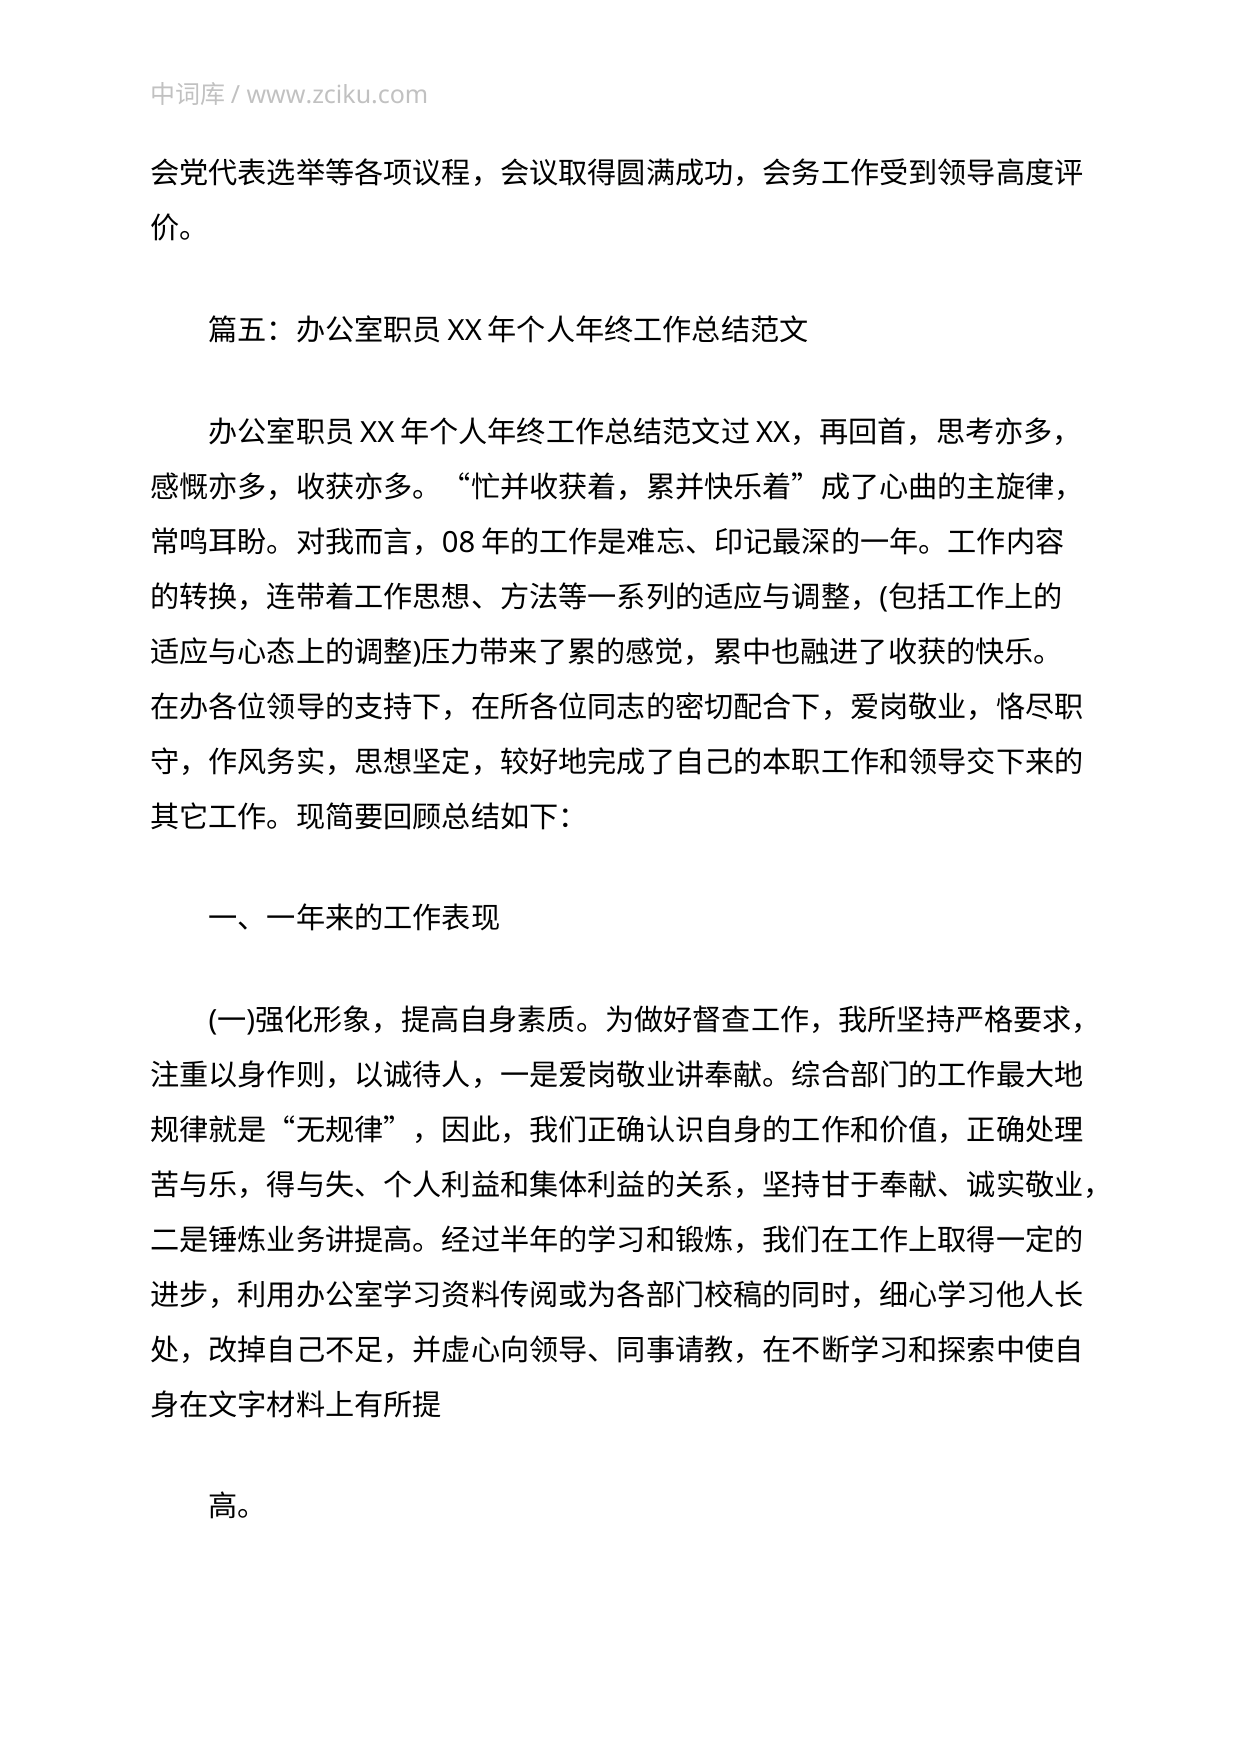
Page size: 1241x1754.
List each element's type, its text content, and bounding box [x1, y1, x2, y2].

text (一)强化形象，提高自身素质。为做好督查工作，我所坚持严格要求，注重以身作则，以诚待人，一是爱岗敬业讲奉献。综合部门的工作最大地规律就是“无规律”，因此，我们正确认识自身的工作和价值，正确处理苦与乐，得与失、个人利益和集体利益的关系，坚持甘于奉献、诚实敬业，二是锤炼业务讲提高。经过半年的学习和锻炼，我们在工作上取得一定的进步，利用办公室学习资料传阅或为各部门校稿的同时，细心学习他人长处，改掉自己不足，并虚心向领导、同事请教，在不断学习和探索中使自身在文字材料上有所提 [150, 997, 1090, 1423]
text 高。 [150, 1483, 1090, 1525]
text 篇五：办公室职员XX年个人年终工作总结范文 [150, 307, 1090, 349]
text 一、一年来的工作表现 [150, 895, 1090, 937]
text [150, 150, 1090, 247]
text 办公室职员XX年个人年终工作总结范文过XX，再回首，思考亦多，感慨亦多，收获亦多。“忙并收获着，累并快乐着”成了心曲的主旋律，常鸣耳盼。对我而言，08年的工作是难忘、印记最深的一年。工作内容的转换，连带着工作思想、方法等一系列的适应与调整，(包括工作上的适应与心态上的调整)压力带来了累的感觉，累中也融进了收获的快乐。在办各位领导的支持下，在所各位同志的密切配合下，爱岗敬业，恪尽职守，作风务实，思想坚定，较好地完成了自己的本职工作和领导交下来的其它工作。现简要回顾总结如下： [150, 409, 1090, 836]
